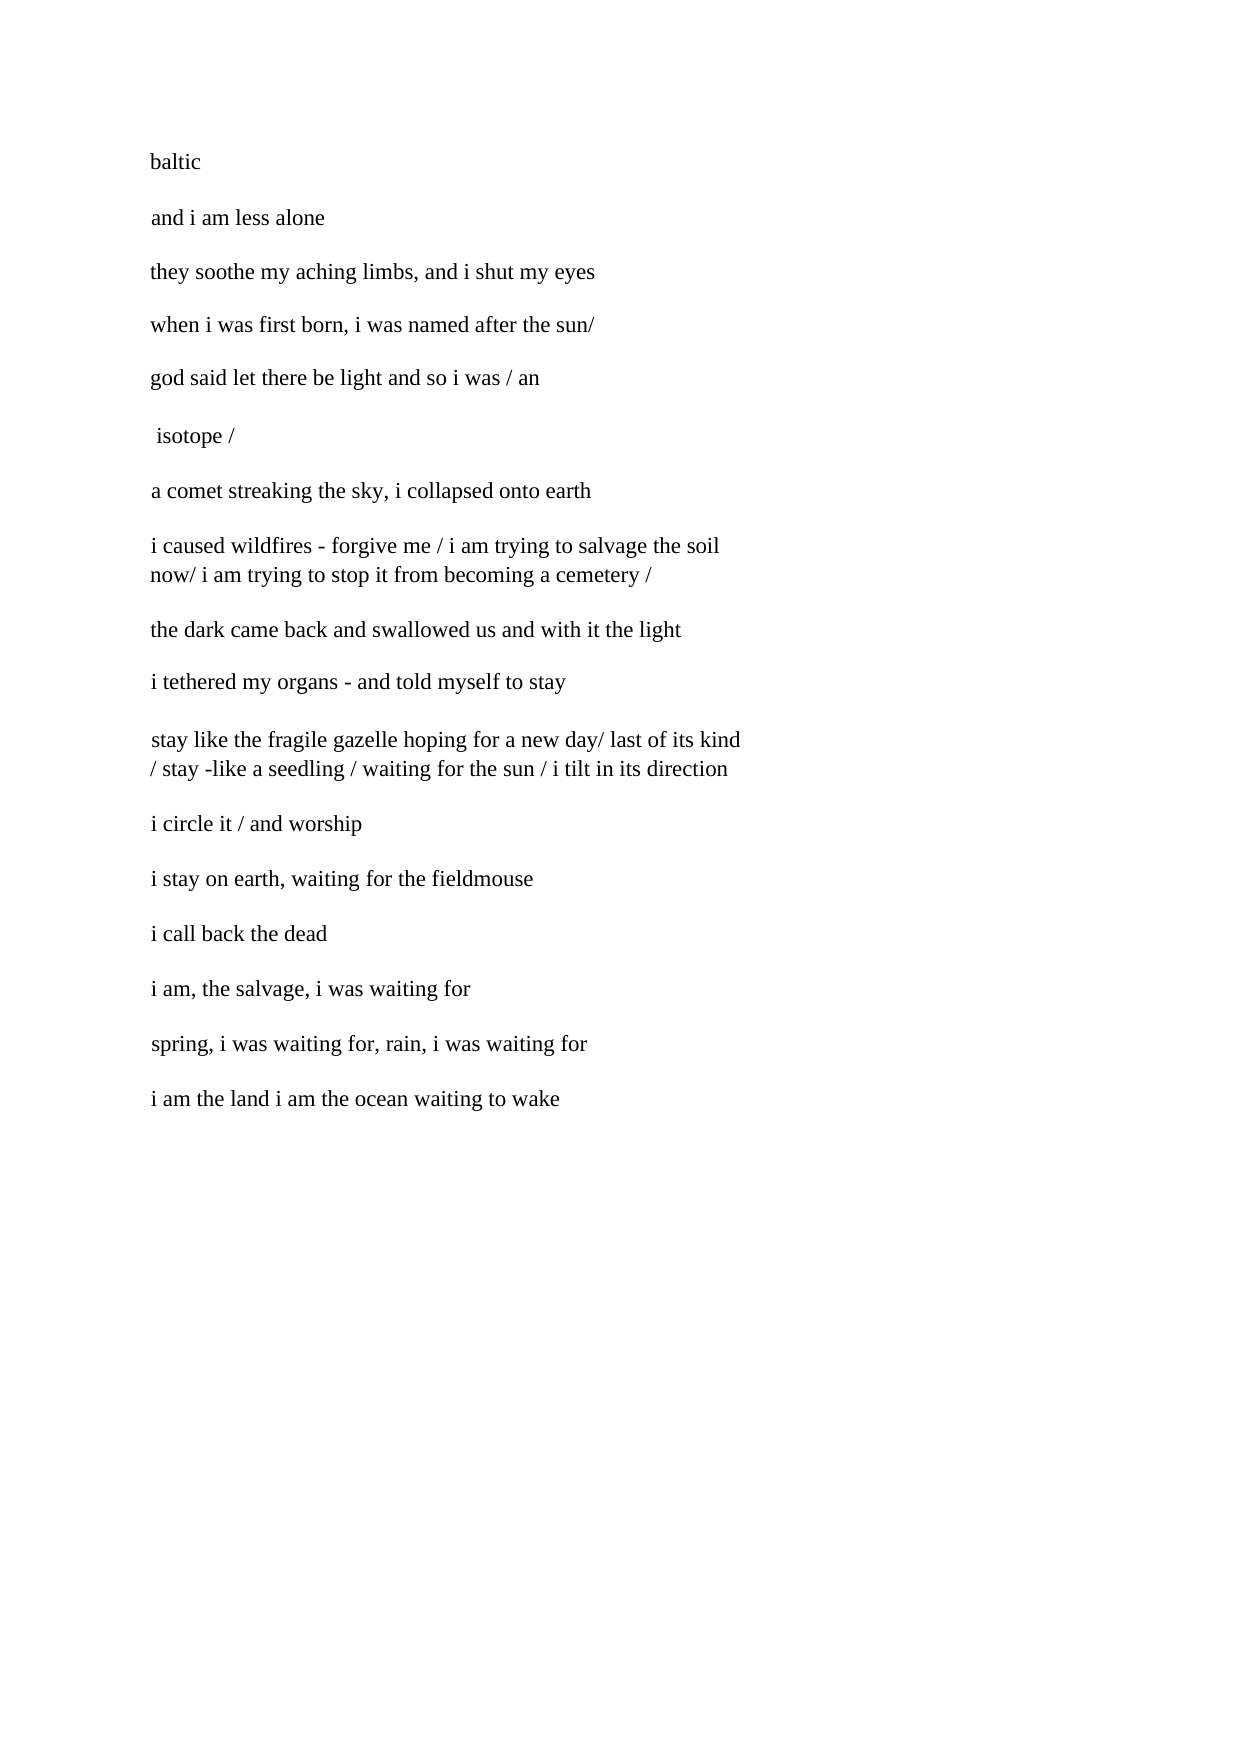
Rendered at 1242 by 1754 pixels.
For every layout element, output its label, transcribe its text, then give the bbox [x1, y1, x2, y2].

text a comet streaking the sky, i collapsed onto earth [151, 477, 743, 503]
text i am, the salvage, i was waiting for [151, 975, 743, 1002]
text and i am less alone [151, 203, 743, 230]
text i stay on earth, waiting for the fieldmouse [151, 865, 743, 892]
text stay like the fragile gazelle hoping for a new day/ last of its kind / stay -like a seedling / waiting for the sun / i tilt in its direction [150, 726, 743, 782]
text i am the land i am the ocean waiting to wake [151, 1085, 743, 1111]
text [150, 148, 721, 175]
text i call back the dead [151, 920, 743, 947]
text the dark came back and swallowed us and with it the light i tethered my organs - and told myself to stay [150, 616, 683, 695]
text i circle it / and worship [151, 811, 743, 837]
text isotope / [156, 422, 743, 448]
text spring, i was waiting for, rain, i was waiting for [151, 1030, 743, 1056]
text i caused wildfires - forgive me / i am trying to salvage the soil now/ i am trying to stop it from becoming a cemetery / [150, 532, 721, 587]
text they soothe my aching limbs, and i shut my eyes when i was first born, i was named after the sun/ god said let there be light and so i was / an [150, 258, 598, 390]
